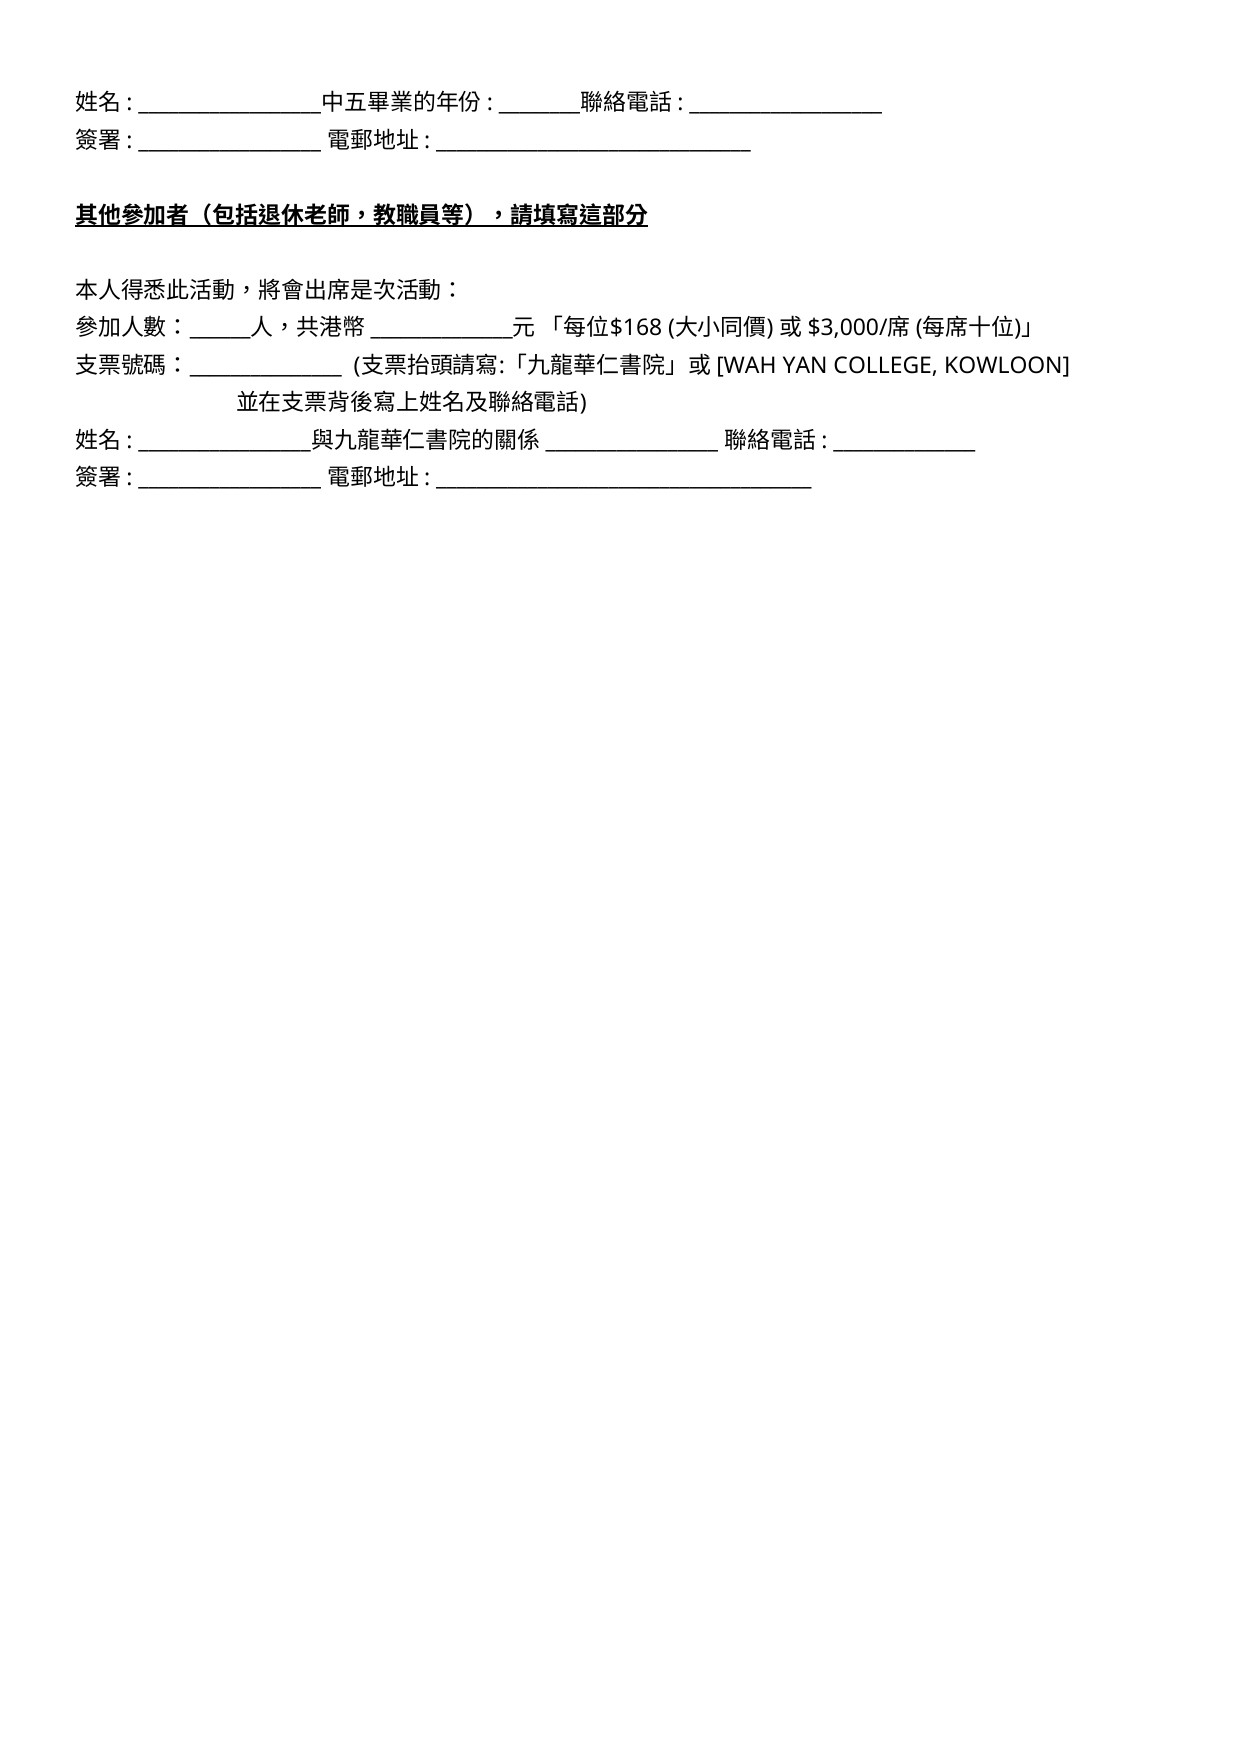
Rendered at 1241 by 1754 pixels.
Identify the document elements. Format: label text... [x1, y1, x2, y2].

text 簽署 : __________________ 電郵地址 : _______________________________ [75, 119, 1165, 157]
text 支票號碼：_______________ (支票抬頭請寫:「九龍華仁書院」或 [WAH YAN COLLEGE, KOWLOON] [75, 344, 1165, 382]
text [75, 307, 1165, 344]
text 並在支票背後寫上姓名及聯絡電話) [75, 382, 1165, 419]
text 姓名 : _________________與九龍華仁書院的關係 _________________ 聯絡電話 : ______________ [75, 419, 1165, 457]
text 簽署 : __________________ 電郵地址 : _____________________________________ [75, 457, 1165, 494]
text 其他參加者（包括退休老師，教職員等），請填寫這部分 [75, 194, 1165, 232]
text 本人得悉此活動，將會出席是次活動： [75, 269, 1165, 307]
text 姓名 : __________________中五畢業的年份 : ________聯絡電話 : ___________________ [75, 82, 1165, 119]
